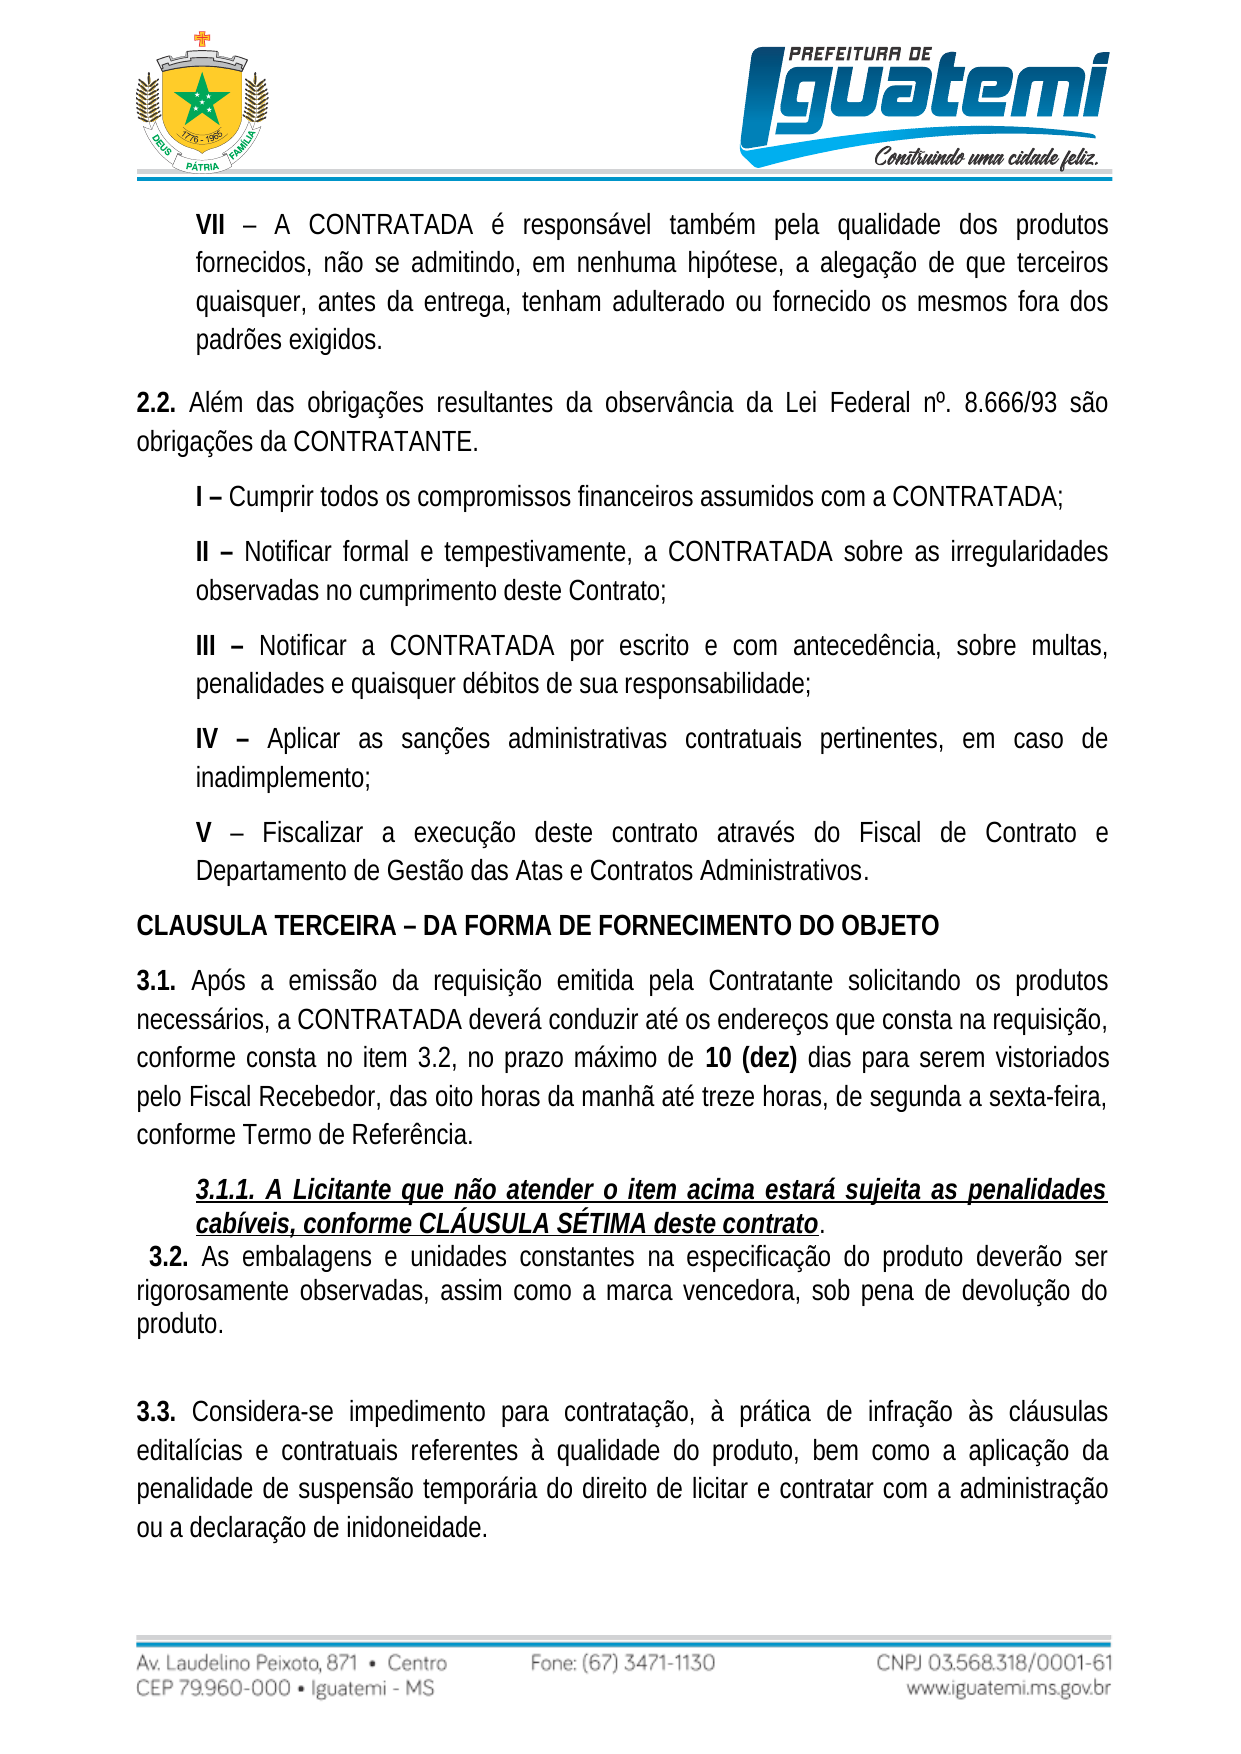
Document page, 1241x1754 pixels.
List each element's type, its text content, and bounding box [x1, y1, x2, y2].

text V – Fiscalizar a execução deste contrato através do Fiscal de Contrato e Departamento de Gestão das Atas e Contratos Administrativos. [196, 815, 1110, 887]
text 2.2. Além das obrigações resultantes da observância da Lei Federal nº. 8.666/93 são obrigações da CONTRATANTE. [136, 386, 1110, 457]
text II – Notificar formal e tempestivamente, a CONTRATADA sobre as irregularidades observadas no cumprimento deste Contrato; [196, 534, 1110, 606]
text 3.2. As embalagens e unidades constantes na especificação do produto deverão ser rigorosamente observadas, assim como a marca vencedora, sob pena de devolução do produto. [136, 1239, 1110, 1339]
picture [136, 1635, 1113, 1703]
text CLAUSULA TERCEIRA – DA FORMA DE FORNECIMENTO DO OBJETO [136, 908, 1110, 942]
text I – Cumprir todos os compromissos financeiros assumidos com a CONTRATADA; [196, 479, 1110, 512]
text 3.1. Após a emissão da requisição emitida pela Contratante solicitando os produtos necessários, a CONTRATADA deverá conduzir até os endereços que consta na requisição, conforme consta no item 3.2, no prazo máximo de 10 (dez) dias para serem vistoriados pelo Fiscal Recebedor, das oito horas da manhã até treze horas, de segunda a sexta-feira, conforme Termo de Referência. [136, 963, 1110, 1151]
text 3.1.1. A Licitante que não atender o item acima estará sujeita as penalidades cabíveis, conforme CLÁUSULA SÉTIMA deste contrato. [196, 1172, 1110, 1239]
text 3.3. Considera-se impedimento para contratação, à prática de infração às cláusulas editalícias e contratuais referentes à qualidade do produto, bem como a aplicação da penalidade de suspensão temporária do direito de licitar e contratar com a administração ou a declaração de inidoneidade. [136, 1394, 1110, 1543]
text VII – A CONTRATADA é responsável também pela qualidade dos produtos fornecidos, não se admitindo, em nenhuma hipótese, a alegação de que terceiros quaisquer, antes da entrega, tenham adulterado ou fornecido os mesmos fora dos padrões exigidos. [196, 207, 1110, 356]
text III – Notificar a CONTRATADA por escrito e com antecedência, sobre multas, penalidades e quaisquer débitos de sua responsabilidade; [196, 628, 1110, 699]
text IV – Aplicar as sanções administrativas contratuais pertinentes, em caso de inadimplemento; [196, 721, 1110, 793]
